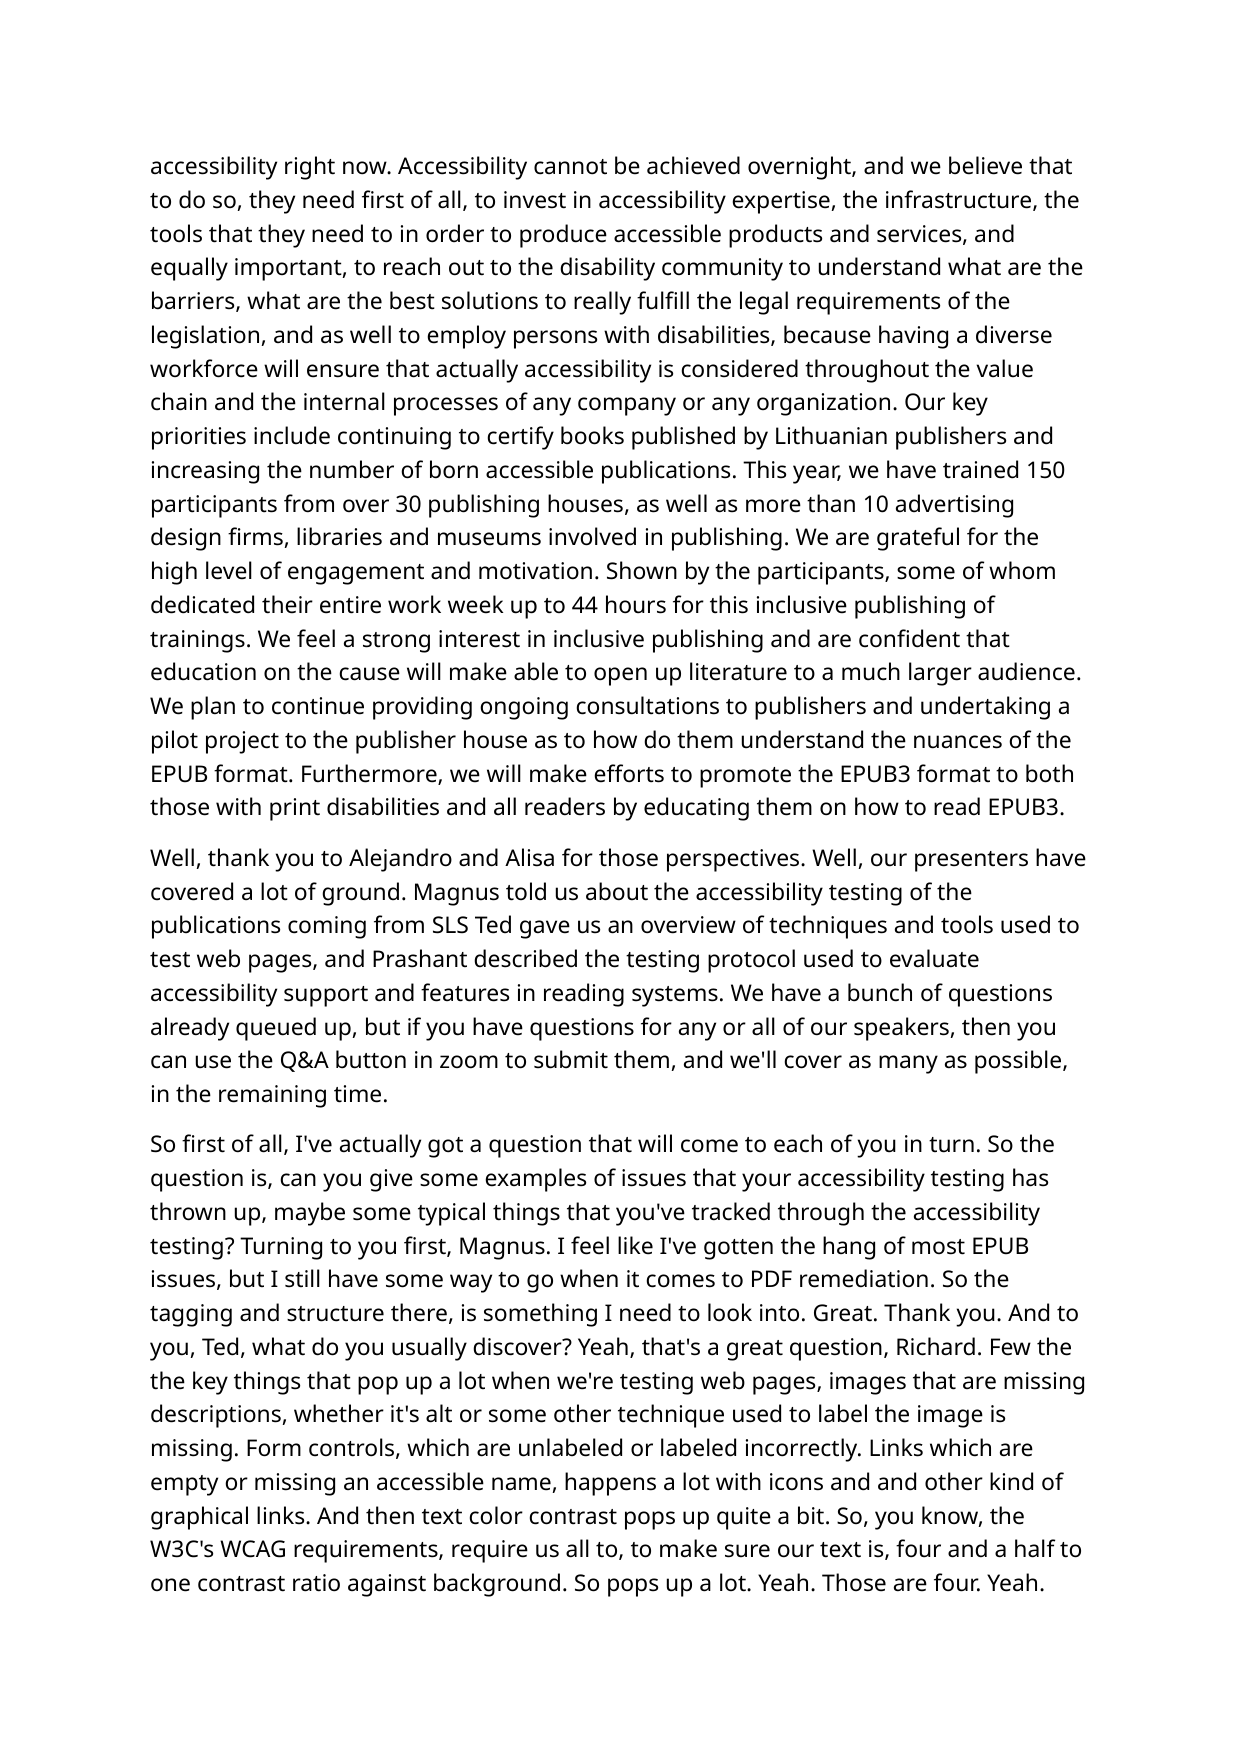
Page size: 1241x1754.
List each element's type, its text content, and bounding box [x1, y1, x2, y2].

text Well, thank you to Alejandro and Alisa for those perspectives. Well, our presenters have covered a lot of ground. Magnus told us about the accessibility testing of the publications coming from SLS Ted gave us an overview of techniques and tools used to test web pages, and Prashant described the testing protocol used to evaluate accessibility support and features in reading systems. We have a bunch of questions already queued up, but if you have questions for any or all of our speakers, then you can use the Q&A button in zoom to submit them, and we'll cover as many as possible, in the remaining time. [150, 842, 1090, 1109]
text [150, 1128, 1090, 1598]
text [150, 150, 1090, 822]
